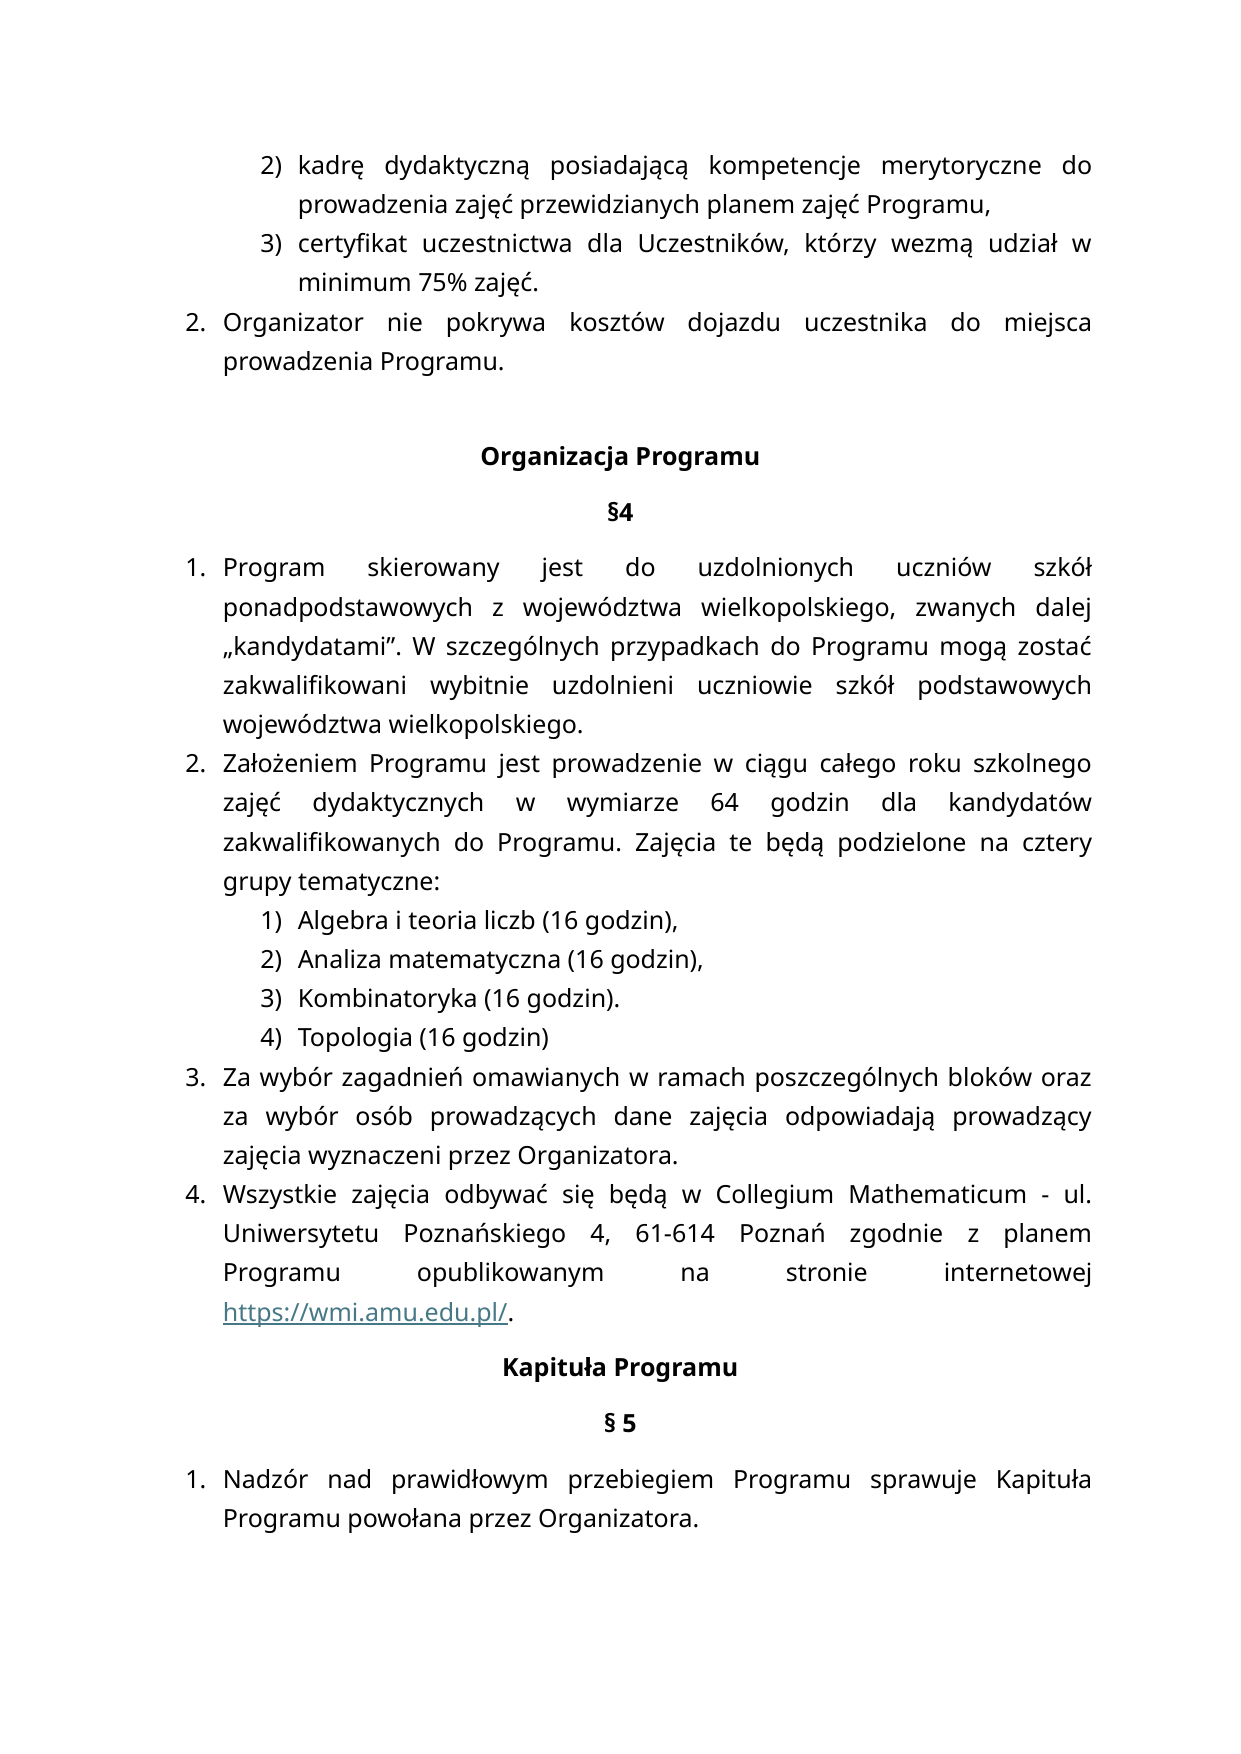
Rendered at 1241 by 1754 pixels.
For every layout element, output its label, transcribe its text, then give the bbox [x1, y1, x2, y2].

list kadrę dydaktyczną posiadającą kompetencje merytoryczne do prowadzenia zajęć przewidzianych planem zajęć Programu, [260, 148, 1093, 221]
list Program skierowany jest do uzdolnionych uczniów szkół ponadpodstawowych z województwa wielkopolskiego, zwanych dalej „kandydatami”. W szczególnych przypadkach do Programu mogą zostać zakwalifikowani wybitnie uzdolnieni uczniowie szkół podstawowych województwa wielkopolskiego. [185, 550, 1093, 741]
list certyfikat uczestnictwa dla Uczestników, którzy wezmą udział w minimum 75% zajęć. [260, 226, 1093, 299]
text Organizacja Programu [148, 438, 1093, 472]
list Za wybór zagadnień omawianych w ramach poszczególnych bloków oraz za wybór osób prowadzących dane zajęcia odpowiadają prowadzący zajęcia wyznaczeni przez Organizatora. [185, 1059, 1093, 1172]
list Założeniem Programu jest prowadzenie w ciągu całego roku szkolnego zajęć dydaktycznych w wymiarze 64 godzin dla kandydatów zakwalifikowanych do Programu. Zajęcia te będą podzielone na cztery grupy tematyczne: [185, 746, 1093, 897]
list Topologia (16 godzin) [260, 1020, 1093, 1054]
list Kombinatoryka (16 godzin). [260, 981, 1093, 1015]
list Organizator nie pokrywa kosztów dojazdu uczestnika do miejsca prowadzenia Programu. [185, 304, 1093, 377]
list Wszystkie zajęcia odbywać się będą w Collegium Mathematicum - ul. Uniwersytetu Poznańskiego 4, 61-614 Poznań zgodnie z planem Programu opublikowanym na stronie internetowej https://wmi.amu.edu.pl/. [185, 1177, 1093, 1328]
list Analiza matematyczna (16 godzin), [260, 942, 1093, 976]
text Kapituła Programu [148, 1350, 1093, 1384]
text § 5 [148, 1406, 1093, 1440]
text §4 [148, 494, 1093, 528]
list Algebra i teoria liczb (16 godzin), [260, 903, 1093, 937]
list Nadzór nad prawidłowym przebiegiem Programu sprawuje Kapituła Programu powołana przez Organizatora. [185, 1462, 1093, 1535]
